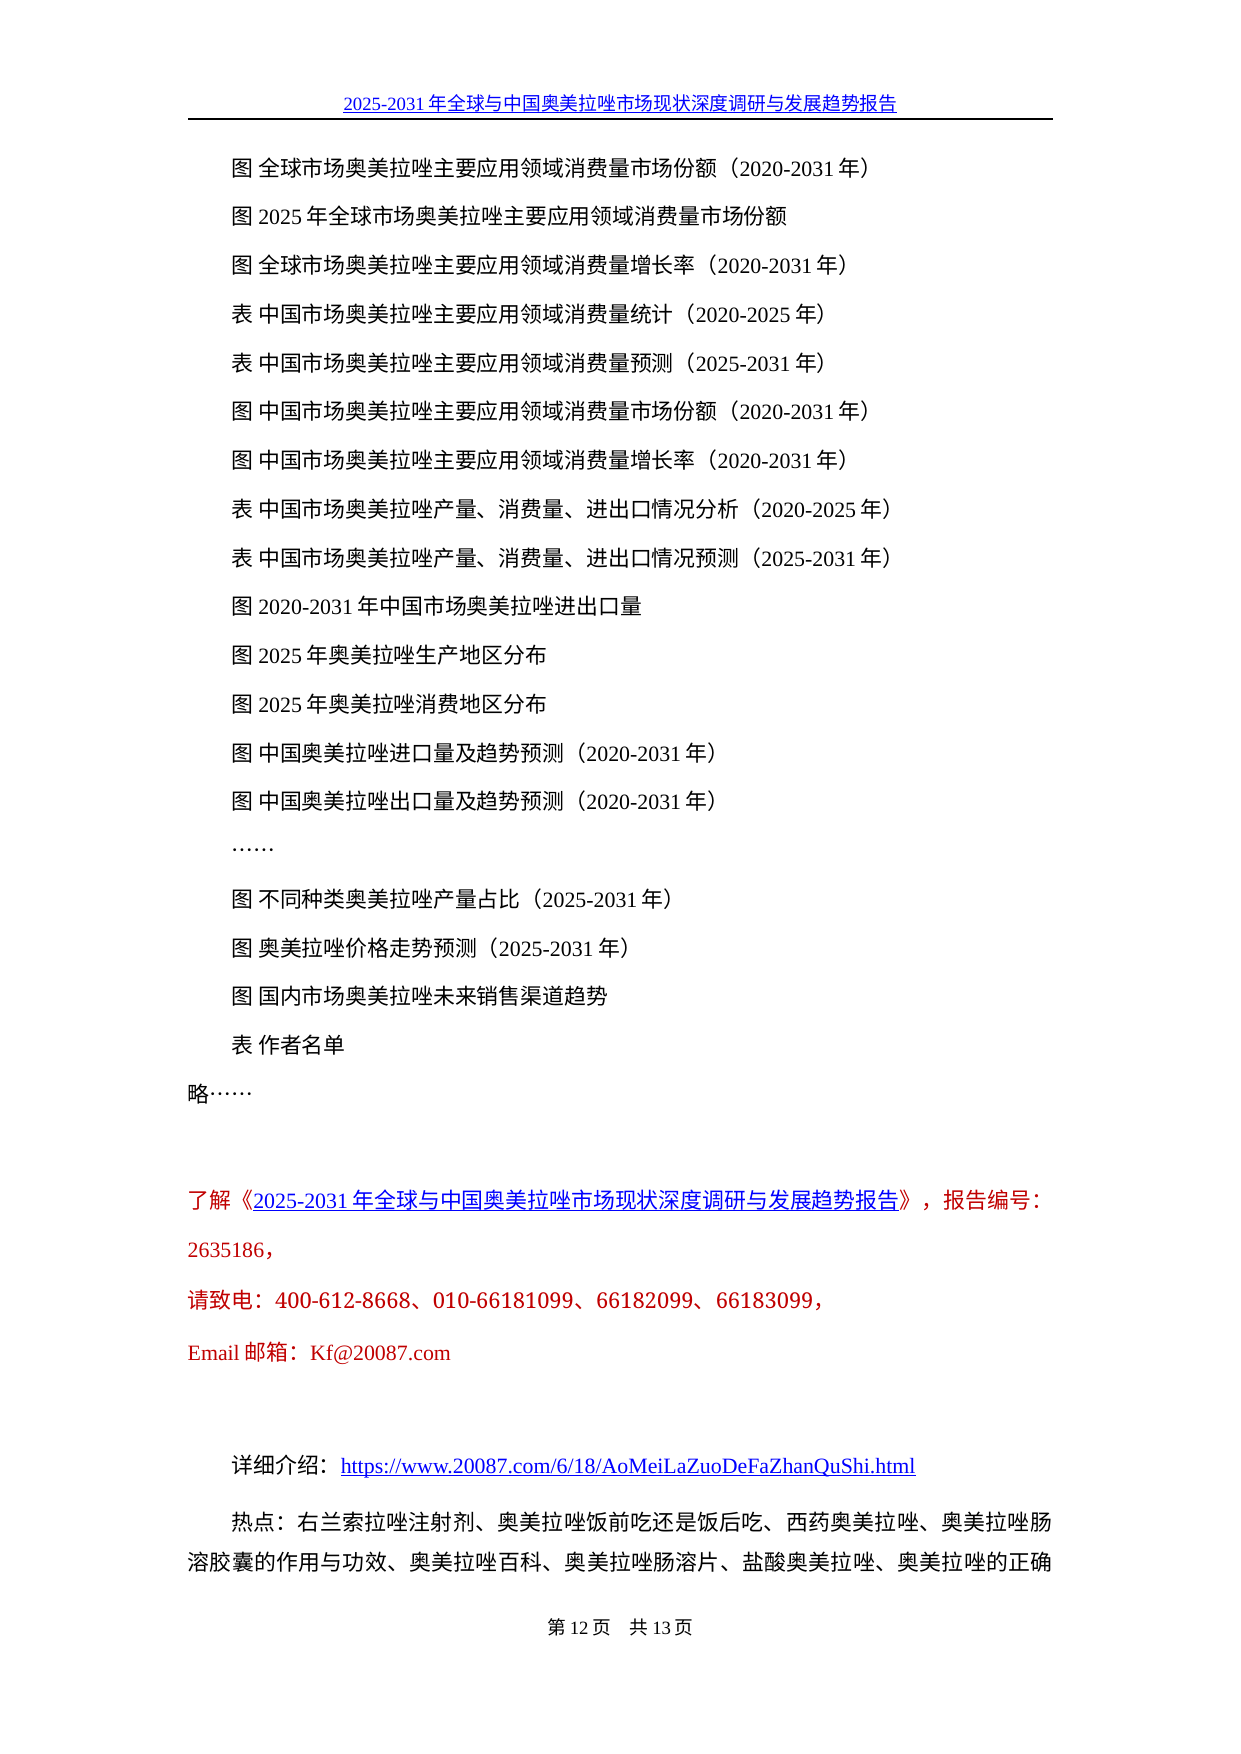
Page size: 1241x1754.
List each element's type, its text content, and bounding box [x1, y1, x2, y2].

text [187, 150, 1053, 1109]
text 详细介绍：https://www.20087.com/6/18/AoMeiLaZuoDeFaZhanQuShi.html [187, 1448, 1053, 1480]
text Email邮箱：Kf@20087.com [187, 1335, 1053, 1367]
text 请致电：400-612-8668、010-66181099、66182099、66183099， [187, 1283, 1053, 1316]
text 了解《2025-2031年全球与中国奥美拉唑市场现状深度调研与发展趋势报告》，报告编号：2635186， [187, 1183, 1053, 1264]
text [187, 1504, 1053, 1577]
